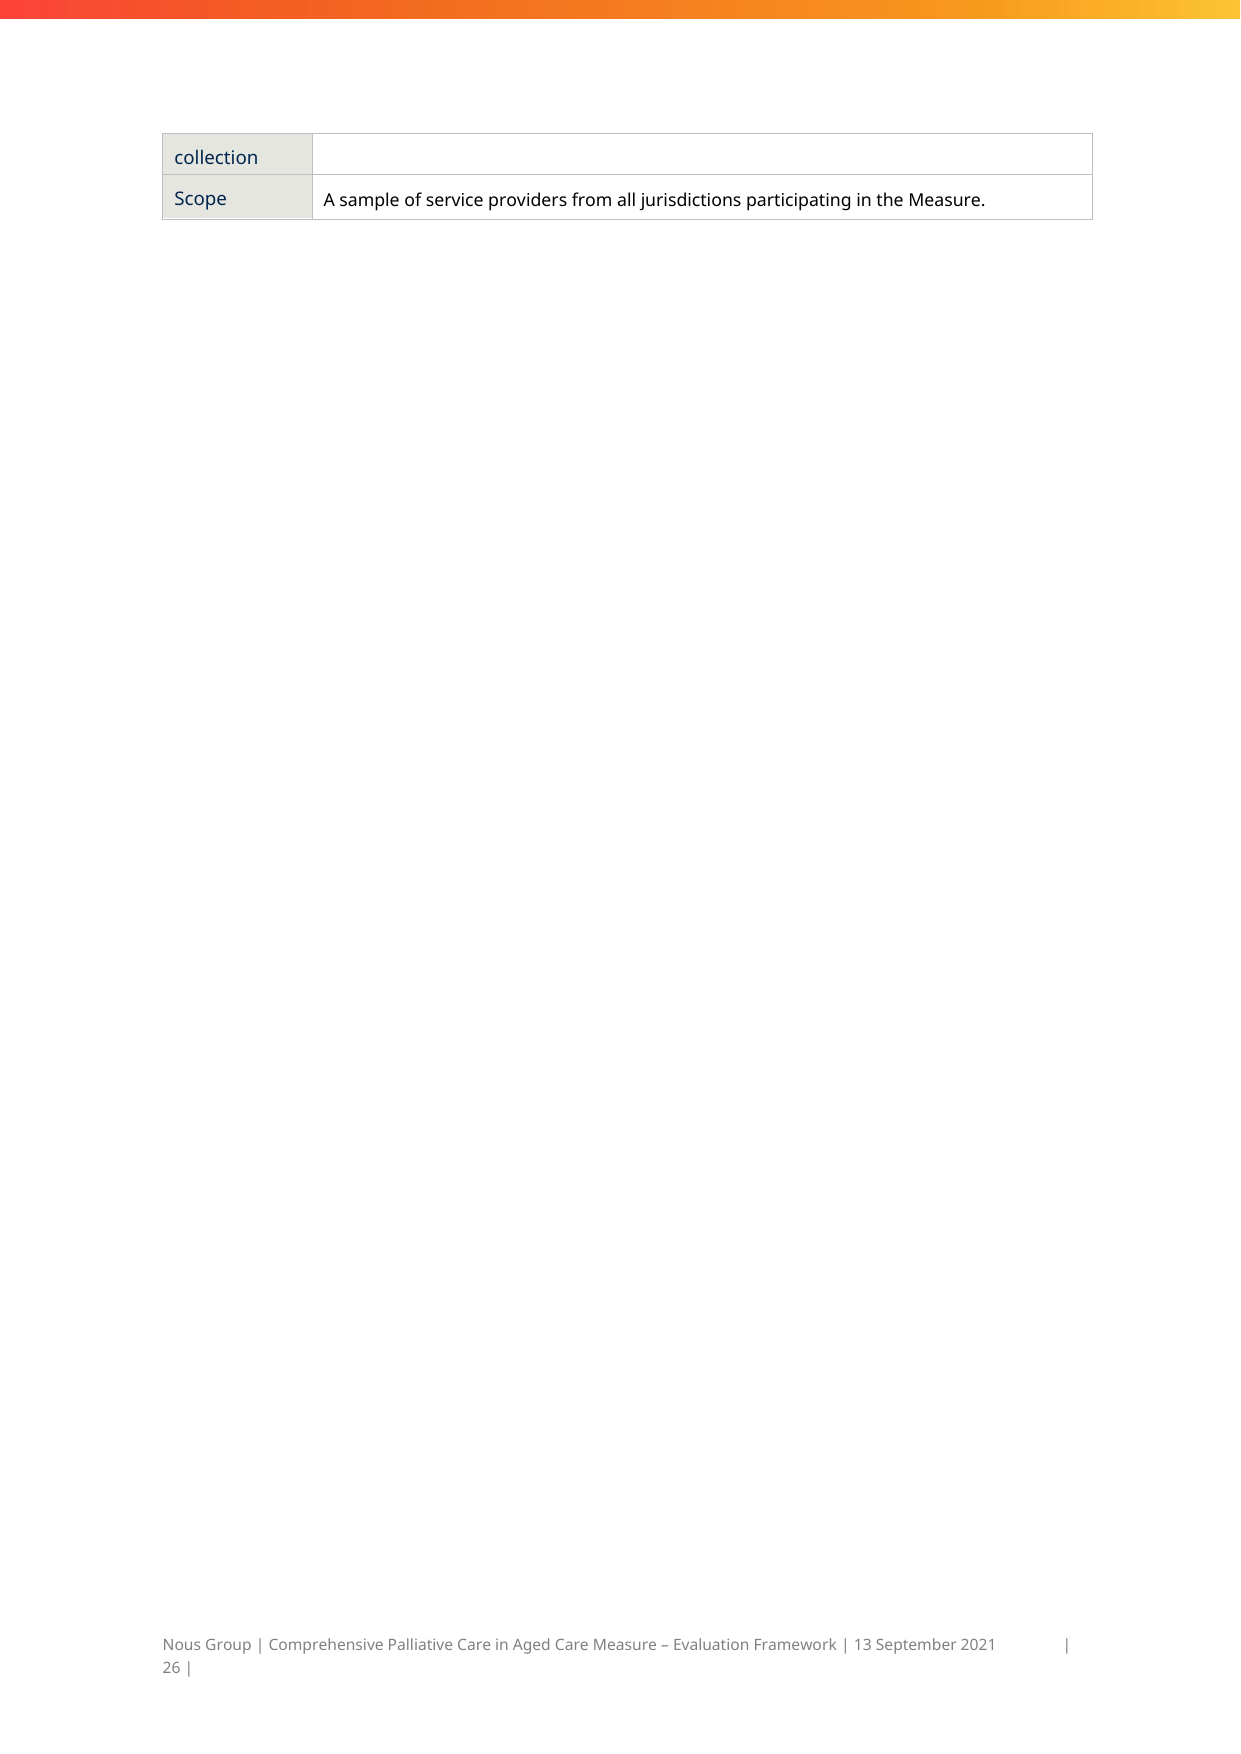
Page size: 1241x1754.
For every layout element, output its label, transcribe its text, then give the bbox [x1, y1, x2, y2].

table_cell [163, 134, 312, 174]
table_cell A sample of service providers from all jurisdictions participating in the Measure. [313, 175, 1092, 218]
table_cell Scope [163, 175, 312, 218]
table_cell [313, 134, 1092, 174]
picture [0, 0, 1241, 19]
